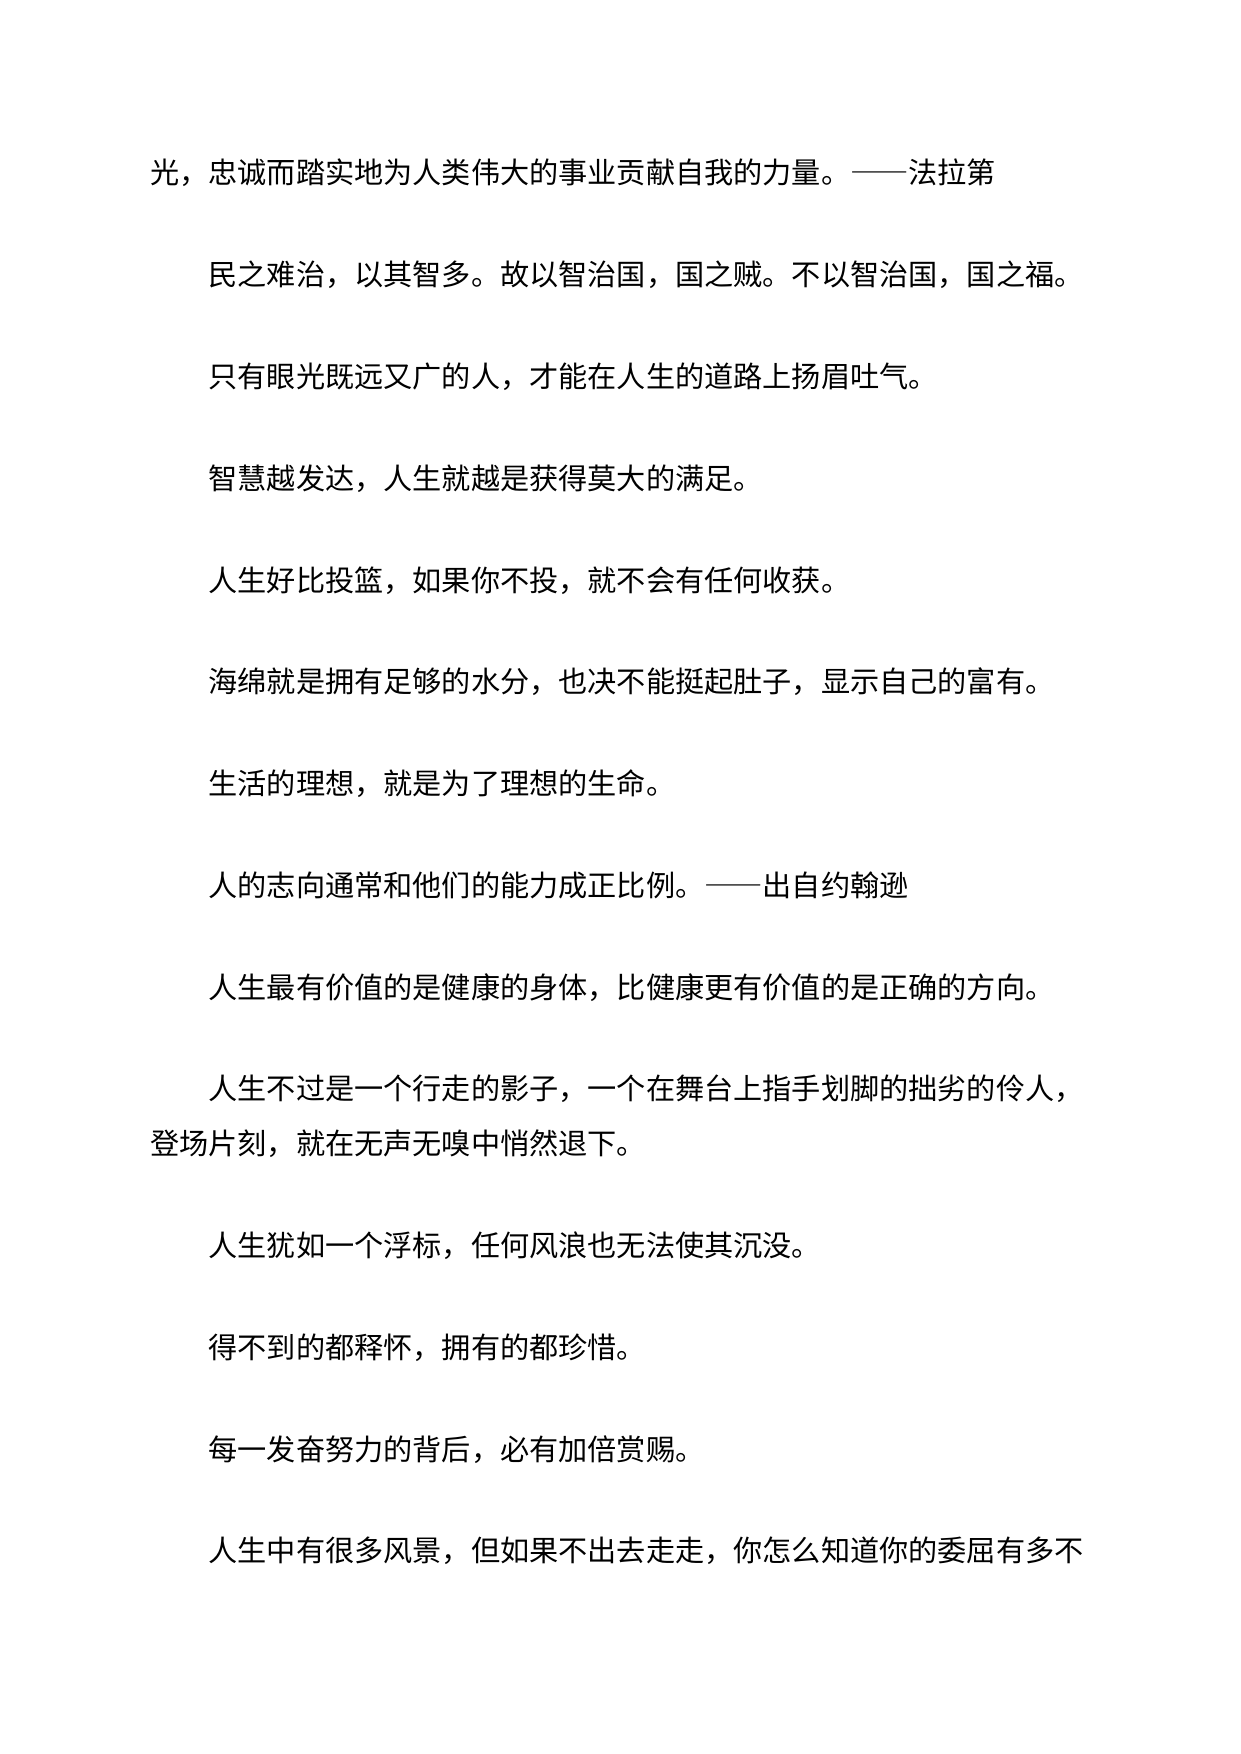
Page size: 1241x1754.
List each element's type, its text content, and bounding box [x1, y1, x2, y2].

text 每一发奋努力的背后，必有加倍赏赐。 [150, 1426, 1090, 1468]
text 人生不过是一个行走的影子，一个在舞台上指手划脚的拙劣的伶人，登场片刻，就在无声无嗅中悄然退下。 [150, 1066, 1090, 1163]
text 民之难治，以其智多。故以智治国，国之贼。不以智治国，国之福。 [150, 252, 1090, 294]
text 人生好比投篮，如果你不投，就不会有任何收获。 [150, 557, 1090, 599]
text 人的志向通常和他们的能力成正比例。——出自约翰逊 [150, 862, 1090, 905]
text 生活的理想，就是为了理想的生命。 [150, 761, 1090, 803]
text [150, 1528, 1090, 1570]
text 海绵就是拥有足够的水分，也决不能挺起肚子，显示自己的富有。 [150, 659, 1090, 701]
text 人生最有价值的是健康的身体，比健康更有价值的是正确的方向。 [150, 964, 1090, 1006]
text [150, 150, 1090, 192]
text 智慧越发达，人生就越是获得莫大的满足。 [150, 455, 1090, 498]
text 得不到的都释怀，拥有的都珍惜。 [150, 1324, 1090, 1367]
text 只有眼光既远又广的人，才能在人生的道路上扬眉吐气。 [150, 353, 1090, 396]
text 人生犹如一个浮标，任何风浪也无法使其沉没。 [150, 1223, 1090, 1265]
